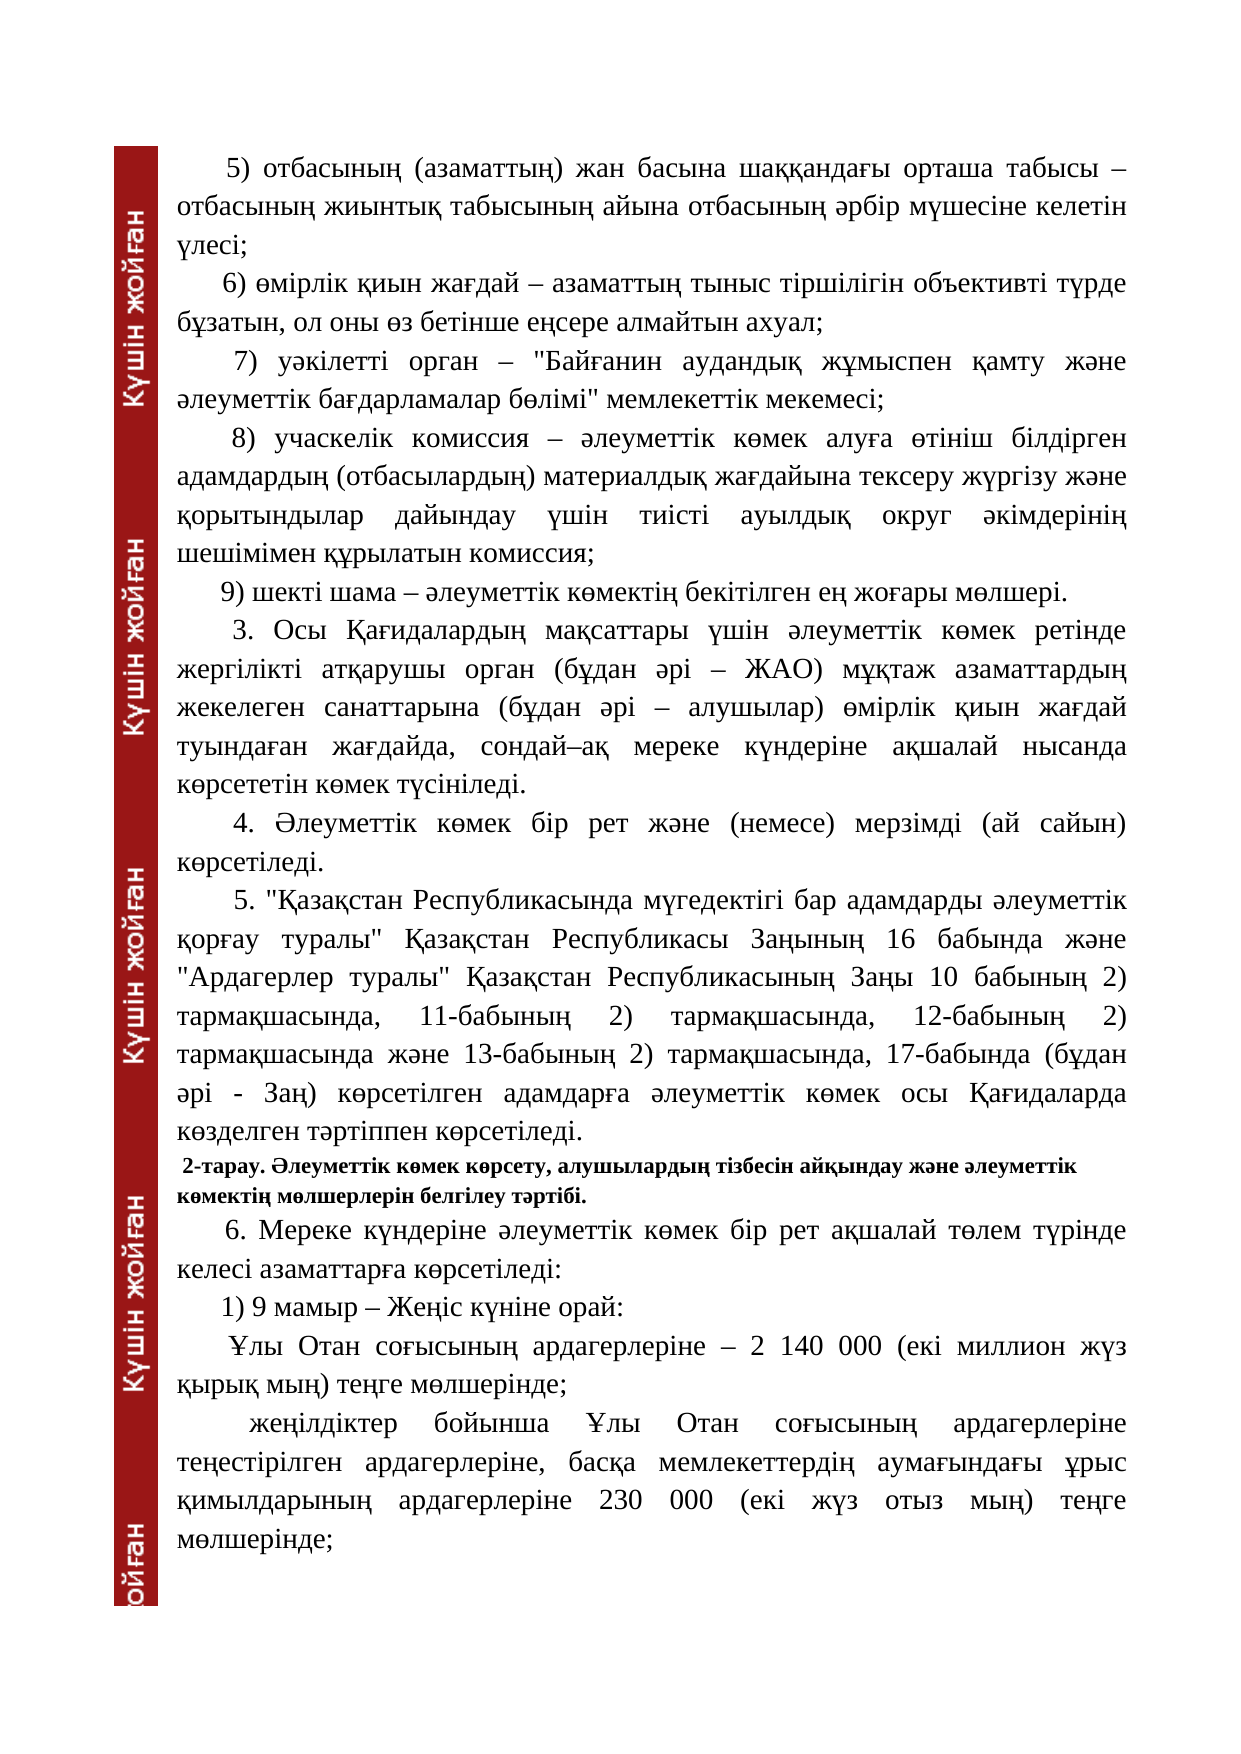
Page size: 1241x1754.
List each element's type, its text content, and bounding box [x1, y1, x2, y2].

picture [114, 338, 158, 343]
picture [114, 800, 158, 805]
text жеңілдіктер бойынша Ұлы Отан соғысының ардагерлеріне теңестірілген ардагерлеріне, басқа мемлекеттердің аумағындағы ұрыс қимылдарының ардагерлеріне 230 000 (екі жүз отыз мың) теңге мөлшерiнде; [112, 1405, 1128, 1554]
picture [114, 415, 158, 420]
text 2-тарау. Әлеуметтік көмек көрсету, алушылардың тізбесін айқындау және әлеуметтік көмектің мөлшерлерін белгілеу тәртібі. [112, 1152, 1128, 1209]
text 6. Мереке күндеріне әлеуметтік көмек бір рет ақшалай төлем түрінде келесі азаматтарға көрсетіледі: [112, 1212, 1128, 1284]
picture [114, 1147, 158, 1152]
text 5. "Қазақстан Республикасында мүгедектігі бар адамдарды әлеуметтiк қорғау туралы" Қазақстан Республикасы Заңының 16 бабында және "Ардагерлер туралы" Қазақстан Республикасының Заңы 10 бабының 2) тармақшасында, 11-бабының 2) тармақшасында, 12-бабының 2) тармақшасында және 13-бабының 2) тармақшасында, 17-бабында (бұдан әрі - Заң) көрсетілген адамдарға әлеуметтік көмек осы Қағидаларда көзделген тәртіппен көрсетіледі. [112, 882, 1128, 1147]
text 4. Әлеуметтік көмек бір рет және (немесе) мерзімді (ай сайын) көрсетіледі. [112, 805, 1128, 877]
picture [114, 1400, 158, 1405]
text 6) өмірлік қиын жағдай – азаматтың тыныс тіршілігін объективті түрде бұзатын, ол оны өз бетінше еңсере алмайтын ахуал; [112, 266, 1128, 338]
picture [114, 1284, 158, 1289]
picture [114, 146, 158, 150]
picture [114, 1554, 158, 1606]
picture [114, 1323, 158, 1328]
text 1) 9 мамыр – Жеңіс күніне орай: [112, 1289, 1128, 1323]
picture [114, 569, 158, 574]
picture [114, 261, 158, 266]
picture [114, 607, 158, 612]
text 3. Осы Қағидалардың мақсаттары үшін әлеуметтік көмек ретінде жергілікті атқарушы орган (бұдан әрі – ЖАО) мұқтаж азаматтардың жекелеген санаттарына (бұдан әрі – алушылар) өмірлік қиын жағдай туындаған жағдайда, сондай–ақ мереке күндеріне ақшалай нысанда көрсететін көмек түсініледі. [112, 612, 1128, 800]
text 8) учаскелік комиссия – әлеуметтік көмек алуға өтініш білдірген адамдардың (отбасылардың) материалдық жағдайына тексеру жүргізу және қорытындылар дайындау үшін тиісті ауылдық округ әкімдерінің шешімімен құрылатын комиссия; [112, 420, 1128, 569]
text 7) уәкілетті орган – "Байғанин аудандық жұмыспен қамту және әлеуметтік бағдарламалар бөлімі" мемлекеттік мекемесі; [112, 343, 1128, 415]
text Ұлы Отан соғысының ардагерлеріне – 2 140 000 (екі миллион жүз қырық мың) теңге мөлшерiнде; [112, 1328, 1128, 1400]
picture [114, 877, 158, 882]
text 5) отбасының (азаматтың) жан басына шаққандағы орташа табысы – отбасының жиынтық табысының айына отбасының әрбір мүшесіне келетін үлесі; [112, 150, 1128, 261]
text 9) шекті шама – әлеуметтік көмектің бекітілген ең жоғары мөлшері. [112, 574, 1128, 607]
